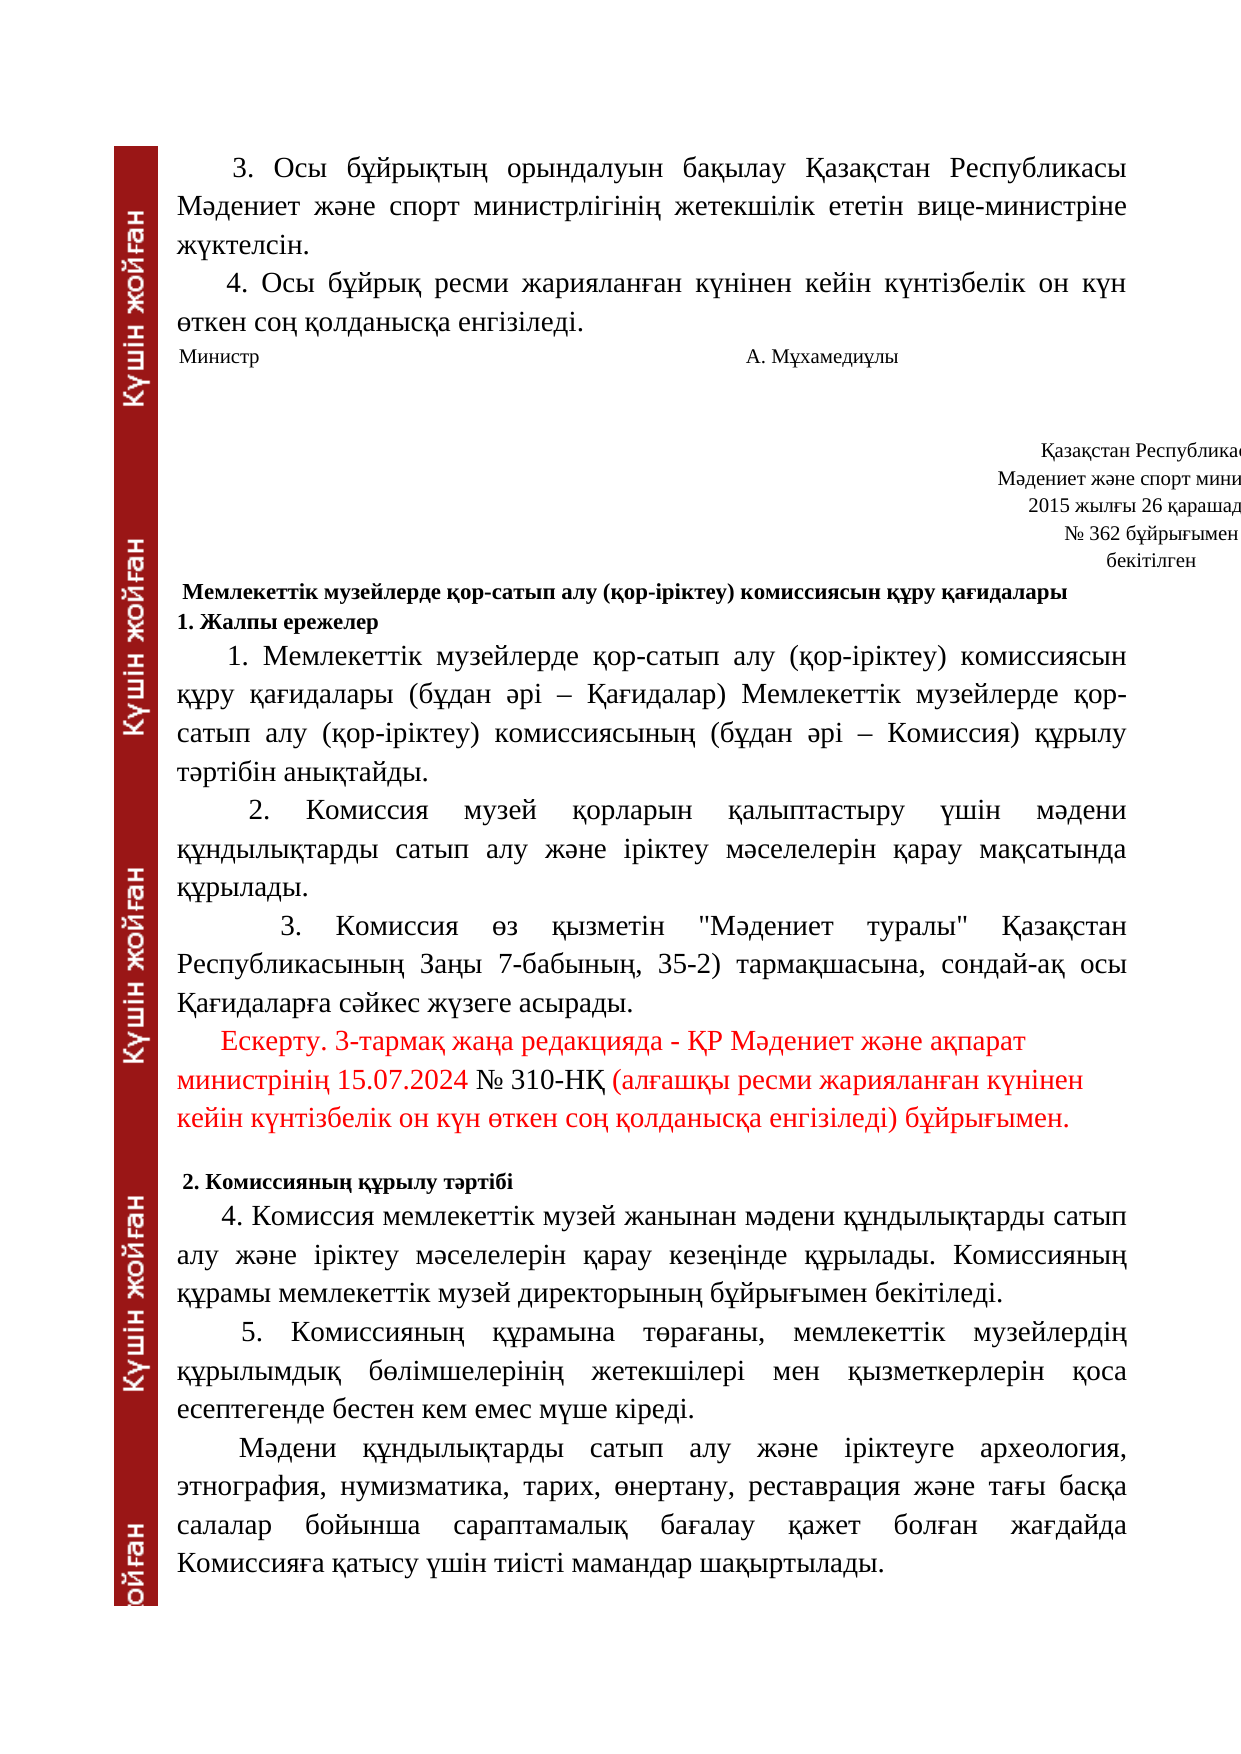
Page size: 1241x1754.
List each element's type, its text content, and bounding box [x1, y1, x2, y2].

text 2. Комиссия музей қорларын қалыптастыру үшін мәдени құндылықтарды сатып алу және іріктеу мәселелерін қарау мақсатында құрылады. [112, 792, 1128, 903]
text Ескерту. 3-тармақ жаңа редакцияда - ҚР Мәдениет және ақпарат министрінің 15.07.2024 № 310-НҚ (алғашқы ресми жарияланған күнінен кейін күнтізбелік он күн өткен соң қолданысқа енгізіледі) бұйрығымен. [112, 1023, 1128, 1164]
table_header Министр [101, 343, 742, 376]
picture [114, 376, 158, 436]
picture [114, 1309, 158, 1314]
text 3. Комиссия өз қызметін "Мәдениет туралы" Қазақстан Республикасының Заңы 7-бабының, 35-2) тармақшасына, сондай-ақ осы Қағидаларға сәйкес жүзеге асырады. [112, 908, 1128, 1018]
text 2. Комиссияның құрылу тәртібі [112, 1168, 1128, 1194]
picture [114, 903, 158, 908]
picture [114, 1425, 158, 1430]
picture [114, 787, 158, 792]
text 5. Комиссияның құрамына төрағаны, мемлекеттік музейлердің құрылымдық бөлімшелерінің жетекшілері мен қызметкерлерін қоса есептегенде бестен кем емес мүше кіреді. [112, 1314, 1128, 1425]
table_header [101, 436, 912, 578]
text 4. Осы бұйрық ресми жарияланған күнінен кейін күнтізбелік он күн өткен соң қолданысқа енгізіледі. [112, 266, 1128, 338]
text Мәдени құндылықтарды сатып алу және іріктеуге археология, этнография, нумизматика, тарих, өнертану, реставрация және тағы басқа салалар бойынша сараптамалық бағалау қажет болған жағдайда Комиссияға қатысу үшін тиісті мамандар шақыртылады. [112, 1430, 1128, 1579]
picture [114, 1579, 158, 1606]
table_header Қазақстан Республикасы Мәдениет және спорт министрінің 2015 жылғы 26 қарашадағы № 362 бұйрығымен бекітілген [912, 436, 1240, 578]
text Мемлекеттік музейлерде қор-сатып алу (қор-іріктеу) комиссиясын құру қағидалары 1. Жалпы ережелер [112, 578, 1128, 634]
picture [114, 338, 158, 343]
text 4. Комиссия мемлекеттік музей жанынан мәдени құндылықтарды сатып алу және іріктеу мәселелерін қарау кезеңінде құрылады. Комиссияның құрамы мемлекеттік музей директорының бұйрығымен бекітіледі. [112, 1198, 1128, 1309]
text 1. Мемлекеттік музейлерде қор-сатып алу (қор-іріктеу) комиссиясын құру қағидалары (бұдан әрі – Қағидалар) Мемлекеттік музейлерде қор-сатып алу (қор-іріктеу) комиссиясының (бұдан әрі – Комиссия) құрылу тәртібін анықтайды. [112, 638, 1128, 787]
table_header А. Мұхамедиұлы [742, 343, 1240, 376]
picture [114, 1018, 158, 1023]
picture [114, 1164, 158, 1168]
text 3. Осы бұйрықтың орындалуын бақылау Қазақстан Республикасы Мәдениет және спорт министрлігінің жетекшілік ететін вице-министріне жүктелсін. [112, 150, 1128, 261]
picture [114, 261, 158, 266]
picture [114, 1194, 158, 1198]
picture [114, 146, 158, 150]
picture [114, 634, 158, 638]
